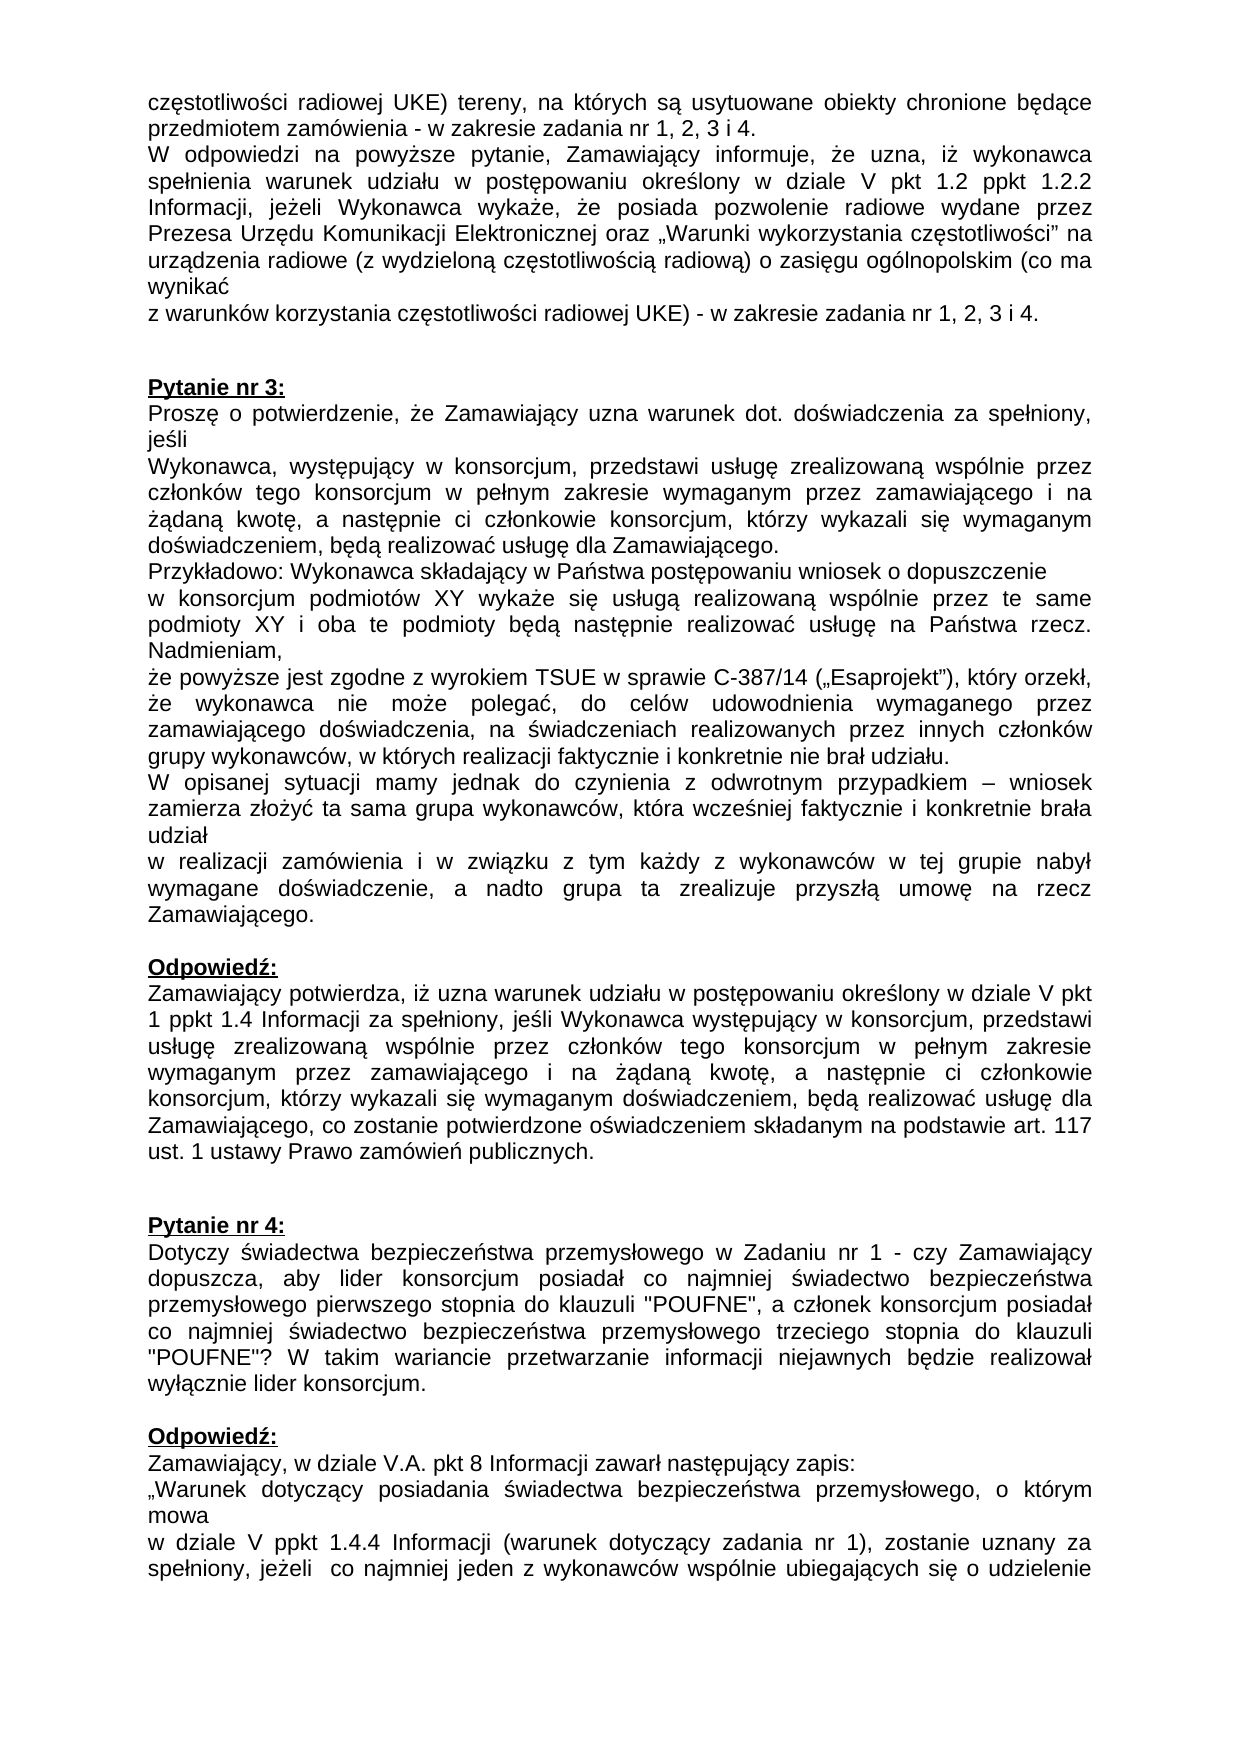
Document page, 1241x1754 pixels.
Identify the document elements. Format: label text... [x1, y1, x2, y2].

text W opisanej sytuacji mamy jednak do czynienia z odwrotnym przypadkiem – wniosek zamierza złożyć ta sama grupa wykonawców, która wcześniej faktycznie i konkretnie brała udział w realizacji zamówienia i w związku z tym każdy z wykonawców w tej grupie nabył wymagane doświadczenie, a nadto grupa ta zrealizuje przyszłą umowę na rzecz Zamawiającego. [148, 769, 1093, 927]
text Przykładowo: Wykonawca składający w Państwa postępowaniu wniosek o dopuszczenie [148, 558, 1093, 584]
text W odpowiedzi na powyższe pytanie, Zamawiający informuje, że uzna, iż wykonawca spełnienia warunek udziału w postępowaniu określony w dziale V pkt 1.2 ppkt 1.2.2 Informacji, jeżeli Wykonawca wykaże, że posiada pozwolenie radiowe wydane przez Prezesa Urzędu Komunikacji Elektronicznej oraz „Warunki wykorzystania częstotliwości” na urządzenia radiowe (z wydzieloną częstotliwością radiową) o zasięgu ogólnopolskim (co ma wynikać z warunków korzystania częstotliwości radiowej UKE) - w zakresie zadania nr 1, 2, 3 i 4. [148, 141, 1093, 326]
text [148, 1476, 1093, 1581]
text Odpowiedź: [148, 1423, 1093, 1449]
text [148, 89, 1093, 141]
text Pytanie nr 4: [148, 1212, 1093, 1239]
text Zamawiający potwierdza, iż uzna warunek udziału w postępowaniu określony w dziale V pkt 1 ppkt 1.4 Informacji za spełniony, jeśli Wykonawca występujący w konsorcjum, przedstawi usługę zrealizowaną wspólnie przez członków tego konsorcjum w pełnym zakresie wymaganym przez zamawiającego i na żądaną kwotę, a następnie ci członkowie konsorcjum, którzy wykazali się wymaganym doświadczeniem, będą realizować usługę dla Zamawiającego, co zostanie potwierdzone oświadczeniem składanym na podstawie art. 117 ust. 1 ustawy Prawo zamówień publicznych. [148, 980, 1093, 1164]
text Pytanie nr 3: [148, 374, 1093, 400]
text Dotyczy świadectwa bezpieczeństwa przemysłowego w Zadaniu nr 1 - czy Zamawiający dopuszcza, aby lider konsorcjum posiadał co najmniej świadectwo bezpieczeństwa przemysłowego pierwszego stopnia do klauzuli "POUFNE", a członek konsorcjum posiadał co najmniej świadectwo bezpieczeństwa przemysłowego trzeciego stopnia do klauzuli "POUFNE"? W takim wariancie przetwarzanie informacji niejawnych będzie realizował wyłącznie lider konsorcjum. [148, 1239, 1093, 1397]
text Zamawiający, w dziale V.A. pkt 8 Informacji zawarł następujący zapis: [148, 1449, 1093, 1476]
text Proszę o potwierdzenie, że Zamawiający uzna warunek dot. doświadczenia za spełniony, jeśli [148, 400, 1093, 453]
text Odpowiedź: [148, 953, 1093, 980]
text w konsorcjum podmiotów XY wykaże się usługą realizowaną wspólnie przez te same podmioty XY i oba te podmioty będą następnie realizować usługę na Państwa rzecz. Nadmieniam, że powyższe jest zgodne z wyrokiem TSUE w sprawie C-387/14 („Esaprojekt”), który orzekł, że wykonawca nie może polegać, do celów udowodnienia wymaganego przez zamawiającego doświadczenia, na świadczeniach realizowanych przez innych członków grupy wykonawców, w których realizacji faktycznie i konkretnie nie brał udziału. [148, 584, 1093, 769]
text Wykonawca, występujący w konsorcjum, przedstawi usługę zrealizowaną wspólnie przez członków tego konsorcjum w pełnym zakresie wymaganym przez zamawiającego i na żądaną kwotę, a następnie ci członkowie konsorcjum, którzy wykazali się wymaganym doświadczeniem, będą realizować usługę dla Zamawiającego. [148, 453, 1093, 558]
